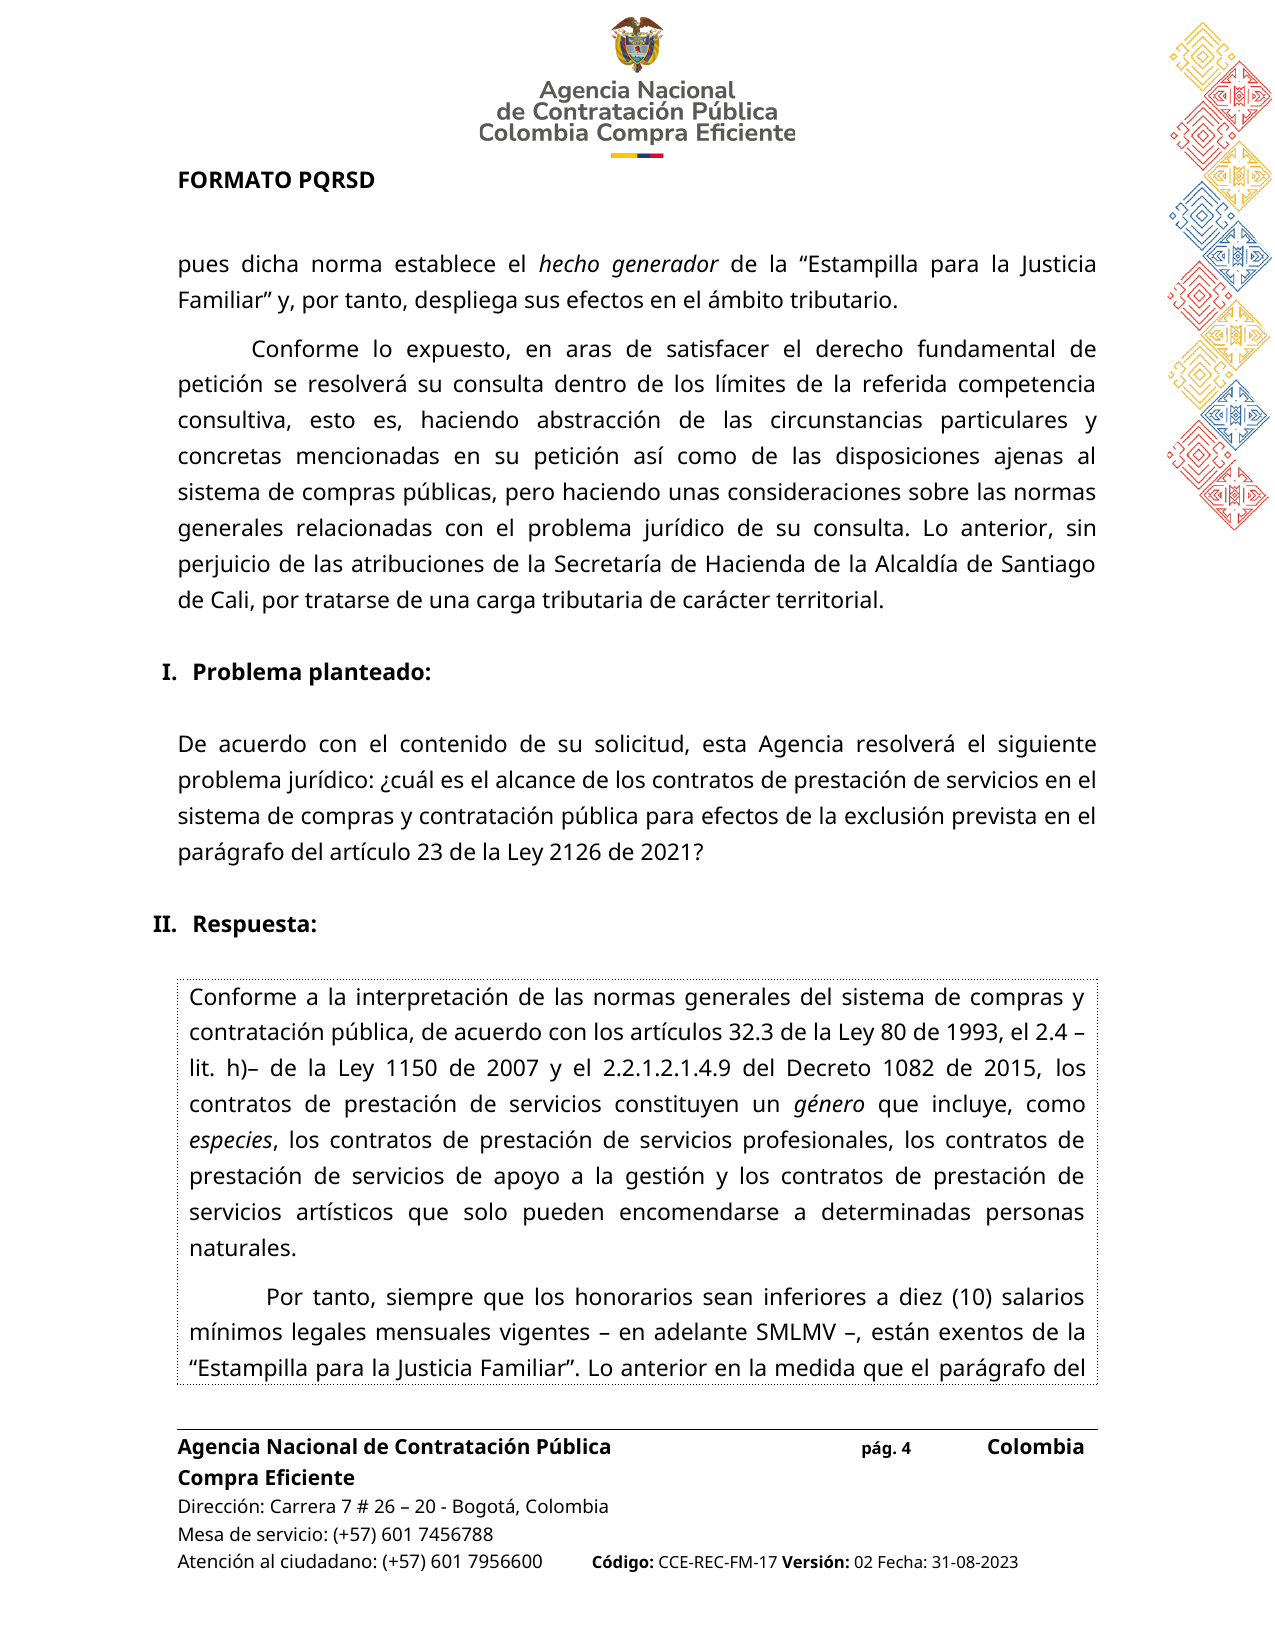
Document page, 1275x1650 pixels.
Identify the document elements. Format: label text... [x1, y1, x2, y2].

picture [1165, 22, 1272, 528]
list Problema planteado: [177, 656, 1098, 687]
text Conforme lo expuesto, en aras de satisfacer el derecho fundamental de petición se resolverá su consulta dentro de los límites de la referida competencia consultiva, esto es, haciendo abstracción de las circunstancias particulares y concretas mencionadas en su petición así como de las disposiciones ajenas al sistema de compras públicas, pero haciendo unas consideraciones sobre las normas generales relacionadas con el problema jurídico de su consulta. Lo anterior, sin perjuicio de las atribuciones de la Secretaría de Hacienda de la Alcaldía de Santiago de Cali, por tratarse de una carga tributaria de carácter territorial. [177, 332, 1098, 615]
text De acuerdo con el contenido de su solicitud, esta Agencia resolverá el siguiente problema jurídico: ¿cuál es el alcance de los contratos de prestación de servicios en el sistema de compras y contratación pública para efectos de la exclusión prevista en el parágrafo del artículo 23 de la Ley 2126 de 2021? [177, 728, 1098, 867]
picture [479, 17, 796, 158]
list Respuesta: [177, 907, 1098, 939]
